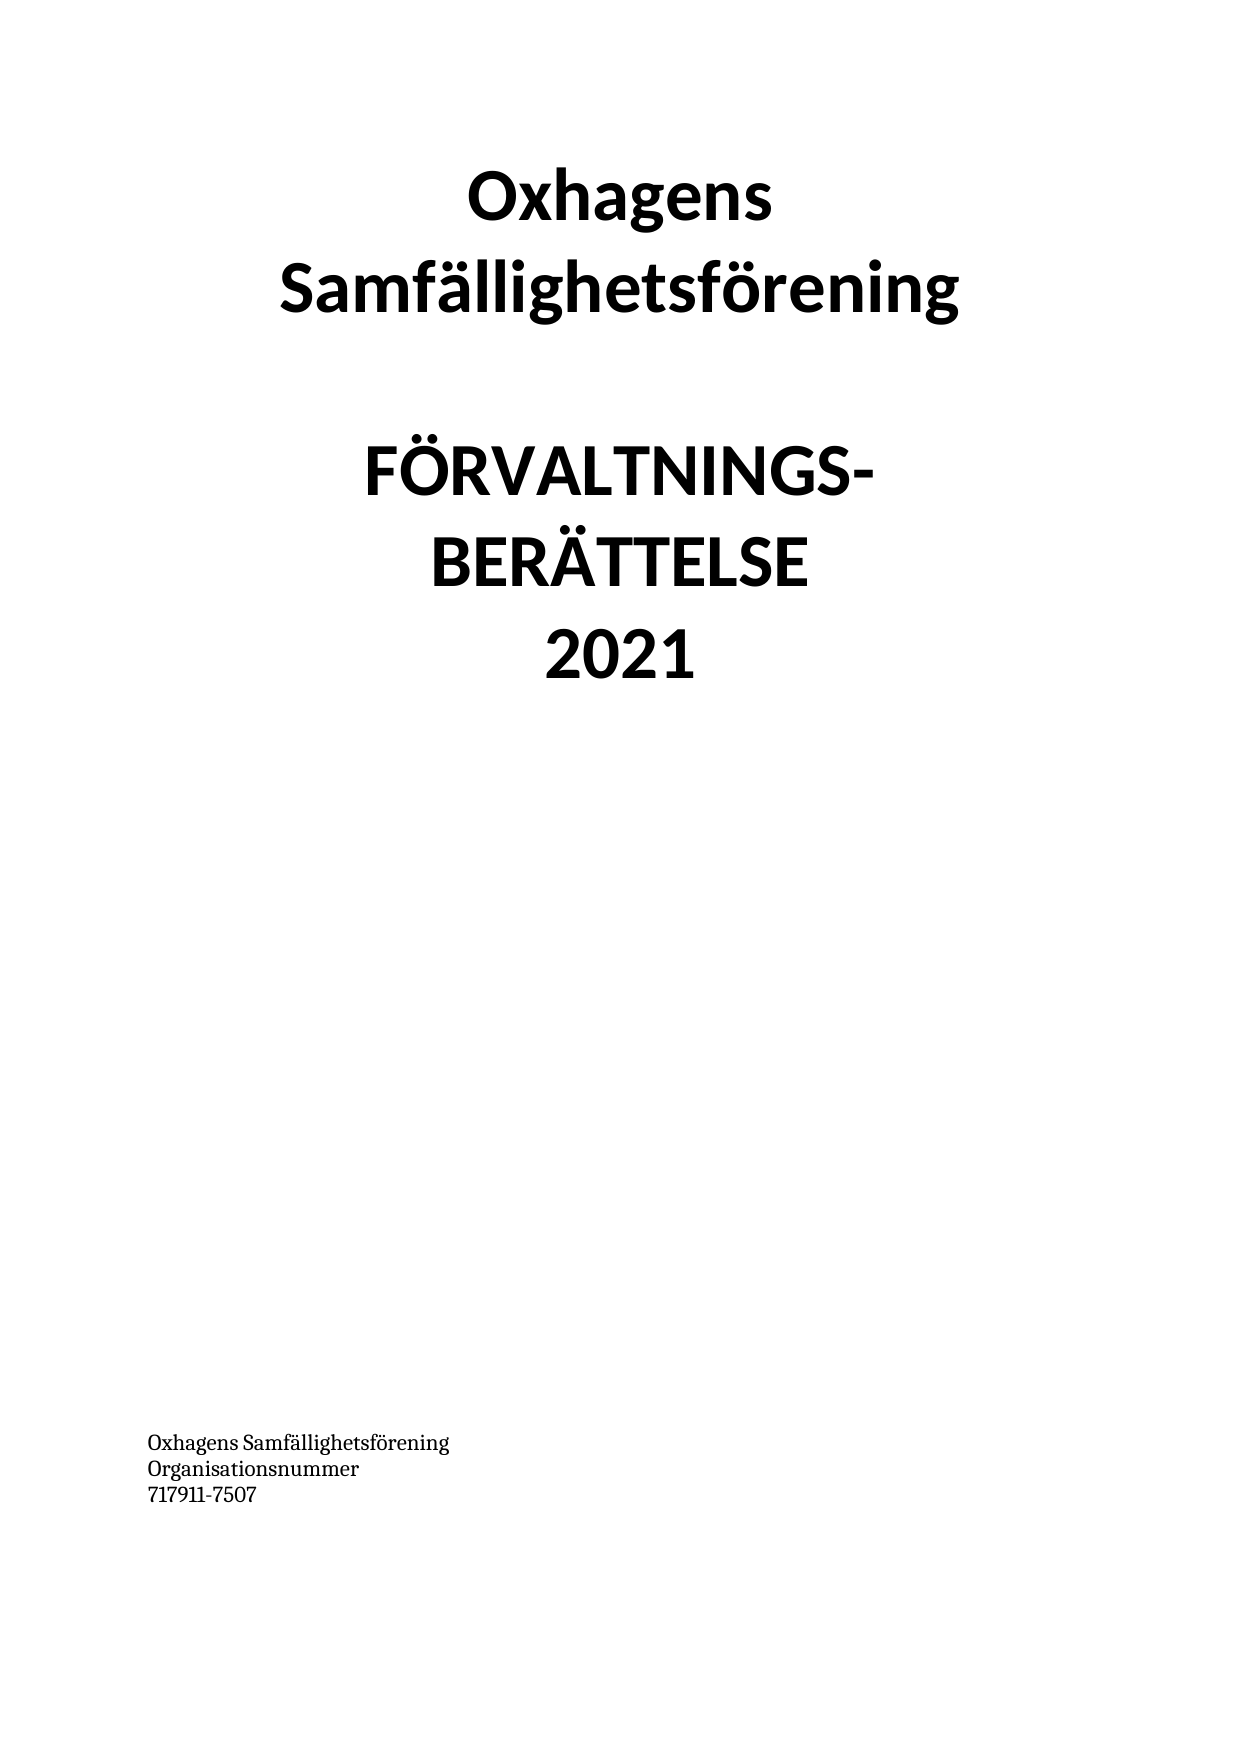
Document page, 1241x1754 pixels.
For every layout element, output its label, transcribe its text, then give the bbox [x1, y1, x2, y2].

text Oxhagens Samfällighetsförening [148, 1429, 1093, 1456]
text BERÄTTELSE [148, 514, 1093, 605]
text Samfällighetsförening [148, 239, 1093, 331]
text Oxhagens [148, 148, 1093, 239]
text FÖRVALTNINGS- [148, 422, 1093, 514]
text 717911-7507 [148, 1482, 1093, 1508]
text Organisationsnummer [148, 1456, 1093, 1482]
text 2021 [148, 605, 1093, 697]
